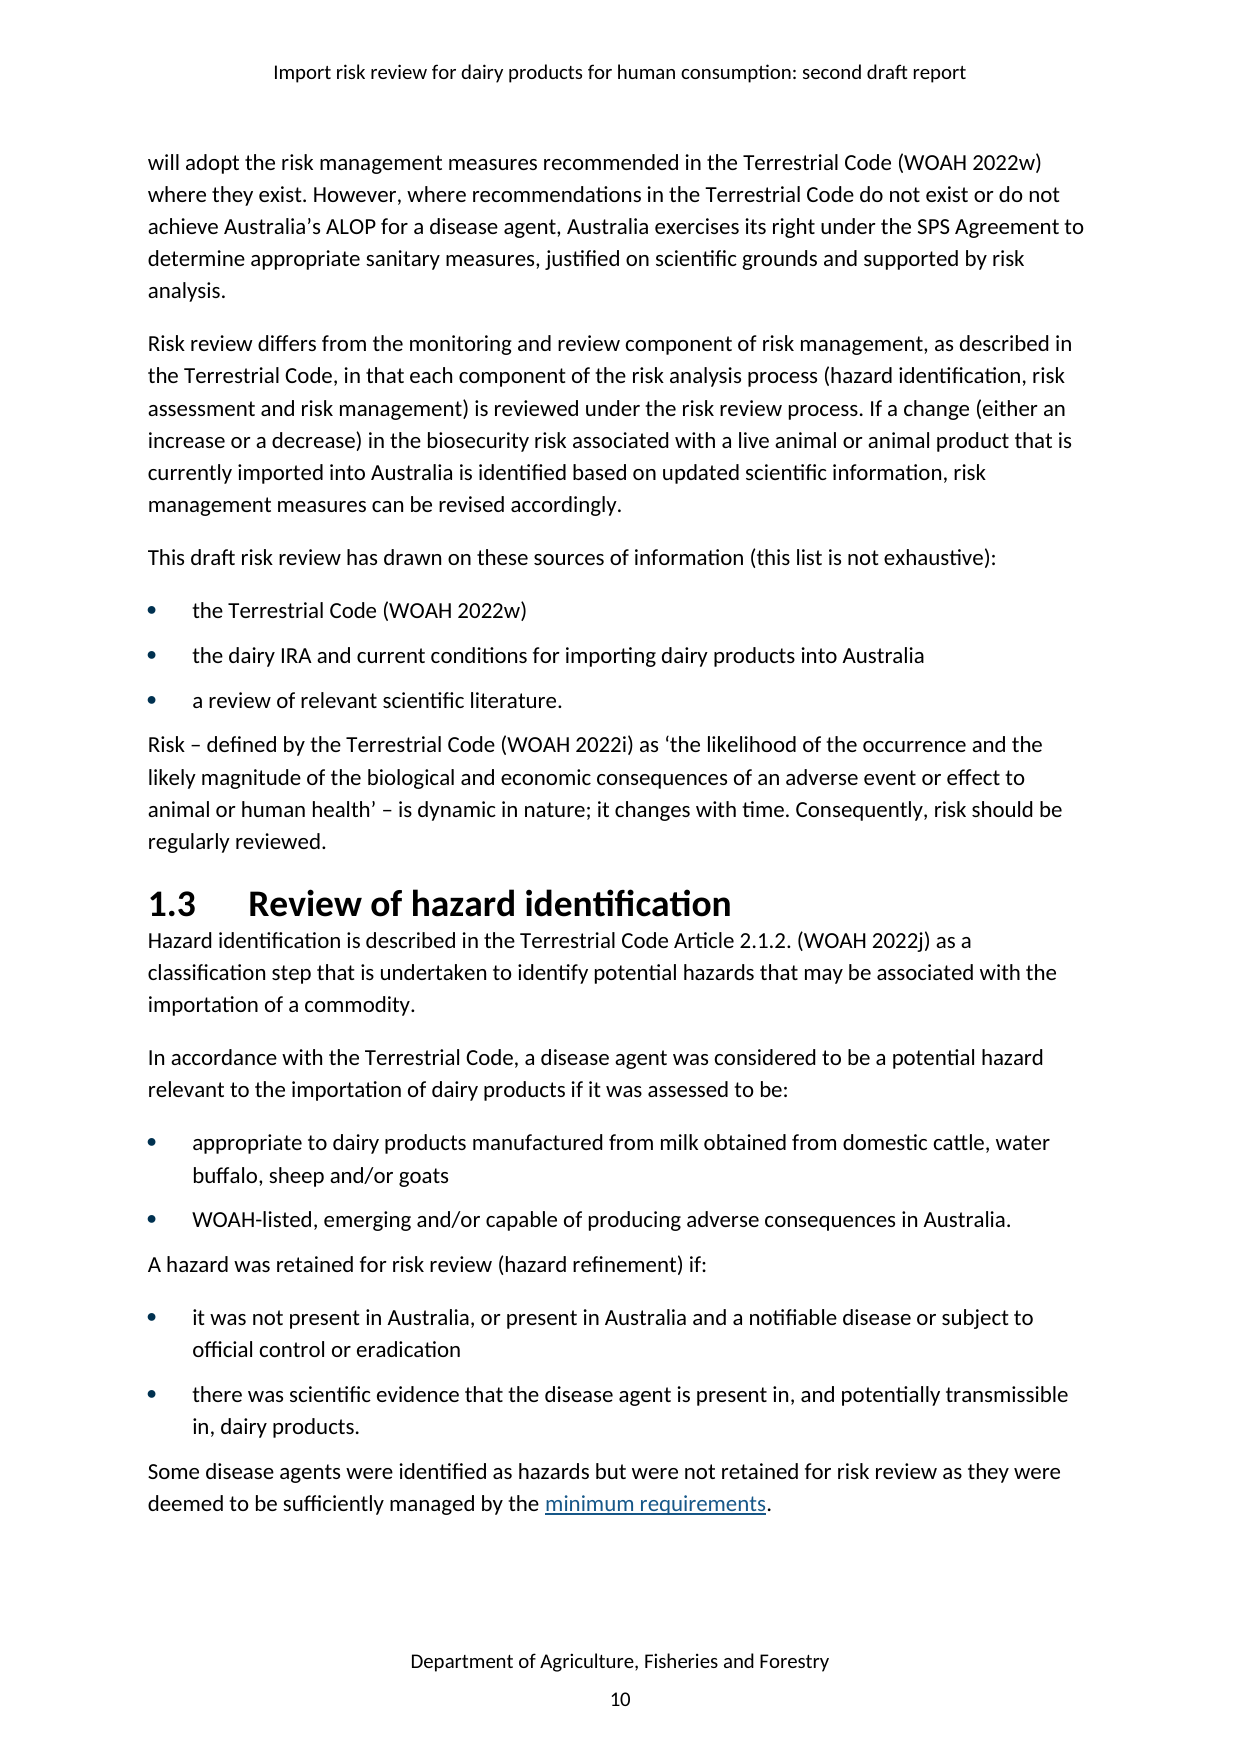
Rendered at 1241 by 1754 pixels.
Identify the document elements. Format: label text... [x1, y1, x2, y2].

text This draft risk review has drawn on these sources of information (this list is not exhaustive): [148, 543, 1092, 571]
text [148, 148, 1092, 304]
text Risk review differs from the monitoring and review component of risk management, as described in the Terrestrial Code, in that each component of the risk analysis process (hazard identification, risk assessment and risk management) is reviewed under the risk review process. If a change (either an increase or a decrease) in the biosecurity risk associated with a live animal or animal product that is currently imported into Australia is identified based on updated scientific information, risk management measures can be revised accordingly. [148, 329, 1092, 518]
list appropriate to dairy products manufactured from milk obtained from domestic cattle, water buffalo, sheep and/or goats [148, 1128, 1092, 1189]
list the Terrestrial Code (WOAH 2022w) [148, 596, 1092, 624]
list it was not present in Australia, or present in Australia and a notifiable disease or subject to official control or eradication [148, 1303, 1092, 1363]
text In accordance with the Terrestrial Code, a disease agent was considered to be a potential hazard relevant to the importation of dairy products if it was assessed to be: [148, 1043, 1092, 1103]
list a review of relevant scientific literature. [148, 686, 1092, 714]
subtitle Review of hazard identification [148, 880, 1092, 926]
text Risk – defined by the Terrestrial Code (WOAH 2022i) as ‘the likelihood of the occurrence and the likely magnitude of the biological and economic consequences of an adverse event or effect to animal or human health’ – is dynamic in nature; it changes with time. Consequently, risk should be regularly reviewed. [148, 731, 1092, 855]
list the dairy IRA and current conditions for importing dairy products into Australia [148, 641, 1092, 669]
list WOAH-listed, emerging and/or capable of producing adverse consequences in Australia. [148, 1205, 1092, 1233]
text A hazard was retained for risk review (hazard refinement) if: [148, 1250, 1092, 1278]
list there was scientific evidence that the disease agent is present in, and potentially transmissible in, dairy products. [148, 1380, 1092, 1440]
text Hazard identification is described in the Terrestrial Code Article 2.1.2. (WOAH 2022j) as a classification step that is undertaken to identify potential hazards that may be associated with the importation of a commodity. [148, 926, 1092, 1018]
text Some disease agents were identified as hazards but were not retained for risk review as they were deemed to be sufficiently managed by the minimum requirements. [148, 1457, 1092, 1517]
